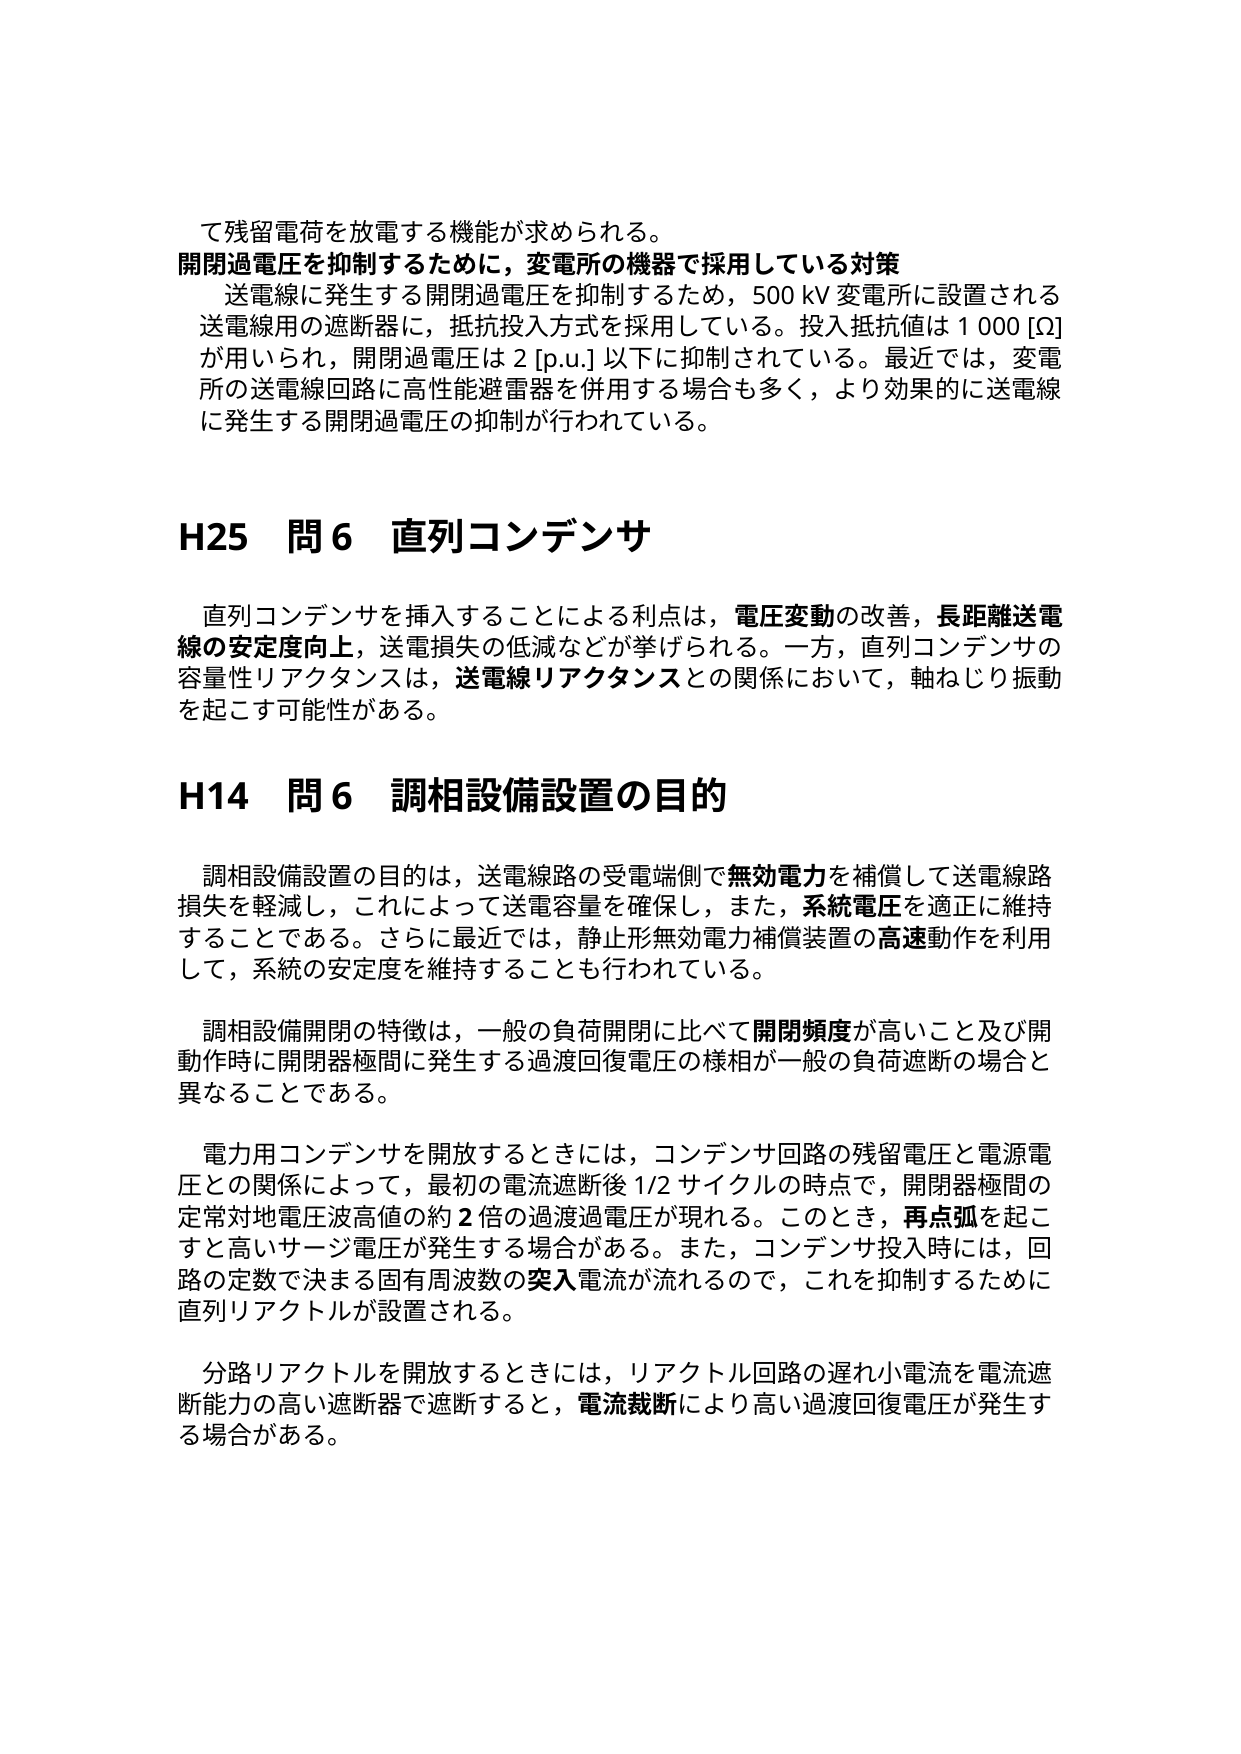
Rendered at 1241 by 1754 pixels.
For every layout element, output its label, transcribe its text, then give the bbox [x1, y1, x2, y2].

subtitle H25 問6 直列コンデンサ [177, 496, 1063, 571]
text 開閉過電圧を抑制するために，変電所の機器で採用している対策 [177, 248, 1063, 280]
subtitle H14 問6 調相設備設置の目的 [177, 756, 1063, 831]
text 直列コンデンサを挿入することによる利点は，電圧変動の改善，長距離送電線の安定度向上，送電損失の低減などが挙げられる。一方，直列コンデンサの容量性リアクタンスは，送電線リアクタンスとの関係において，軸ねじり振動を起こす可能性がある。 [177, 600, 1063, 726]
text 調相設備開閉の特徴は，一般の負荷開閉に比べて開閉頻度が高いこと及び開動作時に開閉器極間に発生する過渡回復電圧の様相が一般の負荷遮断の場合と異なることである。 [177, 1015, 1063, 1110]
text 分路リアクトルを開放するときには，リアクトル回路の遅れ小電流を電流遮断能力の高い遮断器で遮断すると，電流裁断により高い過渡回復電圧が発生する場合がある。 [177, 1357, 1063, 1452]
text 送電線に発生する開閉過電圧を抑制するため，500 kV 変電所に設置される送電線用の遮断器に，抵抗投入方式を採用している。投入抵抗値は 1 000 [Ω] が用いられ，開閉過電圧は 2 [p.u.] 以下に抑制されている。最近では，変電所の送電線回路に高性能避雷器を併用する場合も多く，より効果的に送電線に発生する開閉過電圧の抑制が行われている。 [199, 280, 1063, 437]
text 調相設備設置の目的は，送電線路の受電端側で無効電力を補償して送電線路損失を軽減し，これによって送電容量を確保し，また，系統電圧を適正に維持することである。さらに最近では，静止形無効電力補償装置の高速動作を利用して，系統の安定度を維持することも行われている。 [177, 860, 1063, 986]
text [199, 217, 1063, 248]
text 電力用コンデンサを開放するときには，コンデンサ回路の残留電圧と電源電圧との関係によって，最初の電流遮断後 1/2 サイクルの時点で，開閉器極間の定常対地電圧波高値の約 2 倍の過渡過電圧が現れる。このとき，再点弧を起こすと高いサージ電圧が発生する場合がある。また，コンデンサ投入時には，回路の定数で決まる固有周波数の突入電流が流れるので，これを抑制するために直列リアクトルが設置される。 [177, 1139, 1063, 1328]
